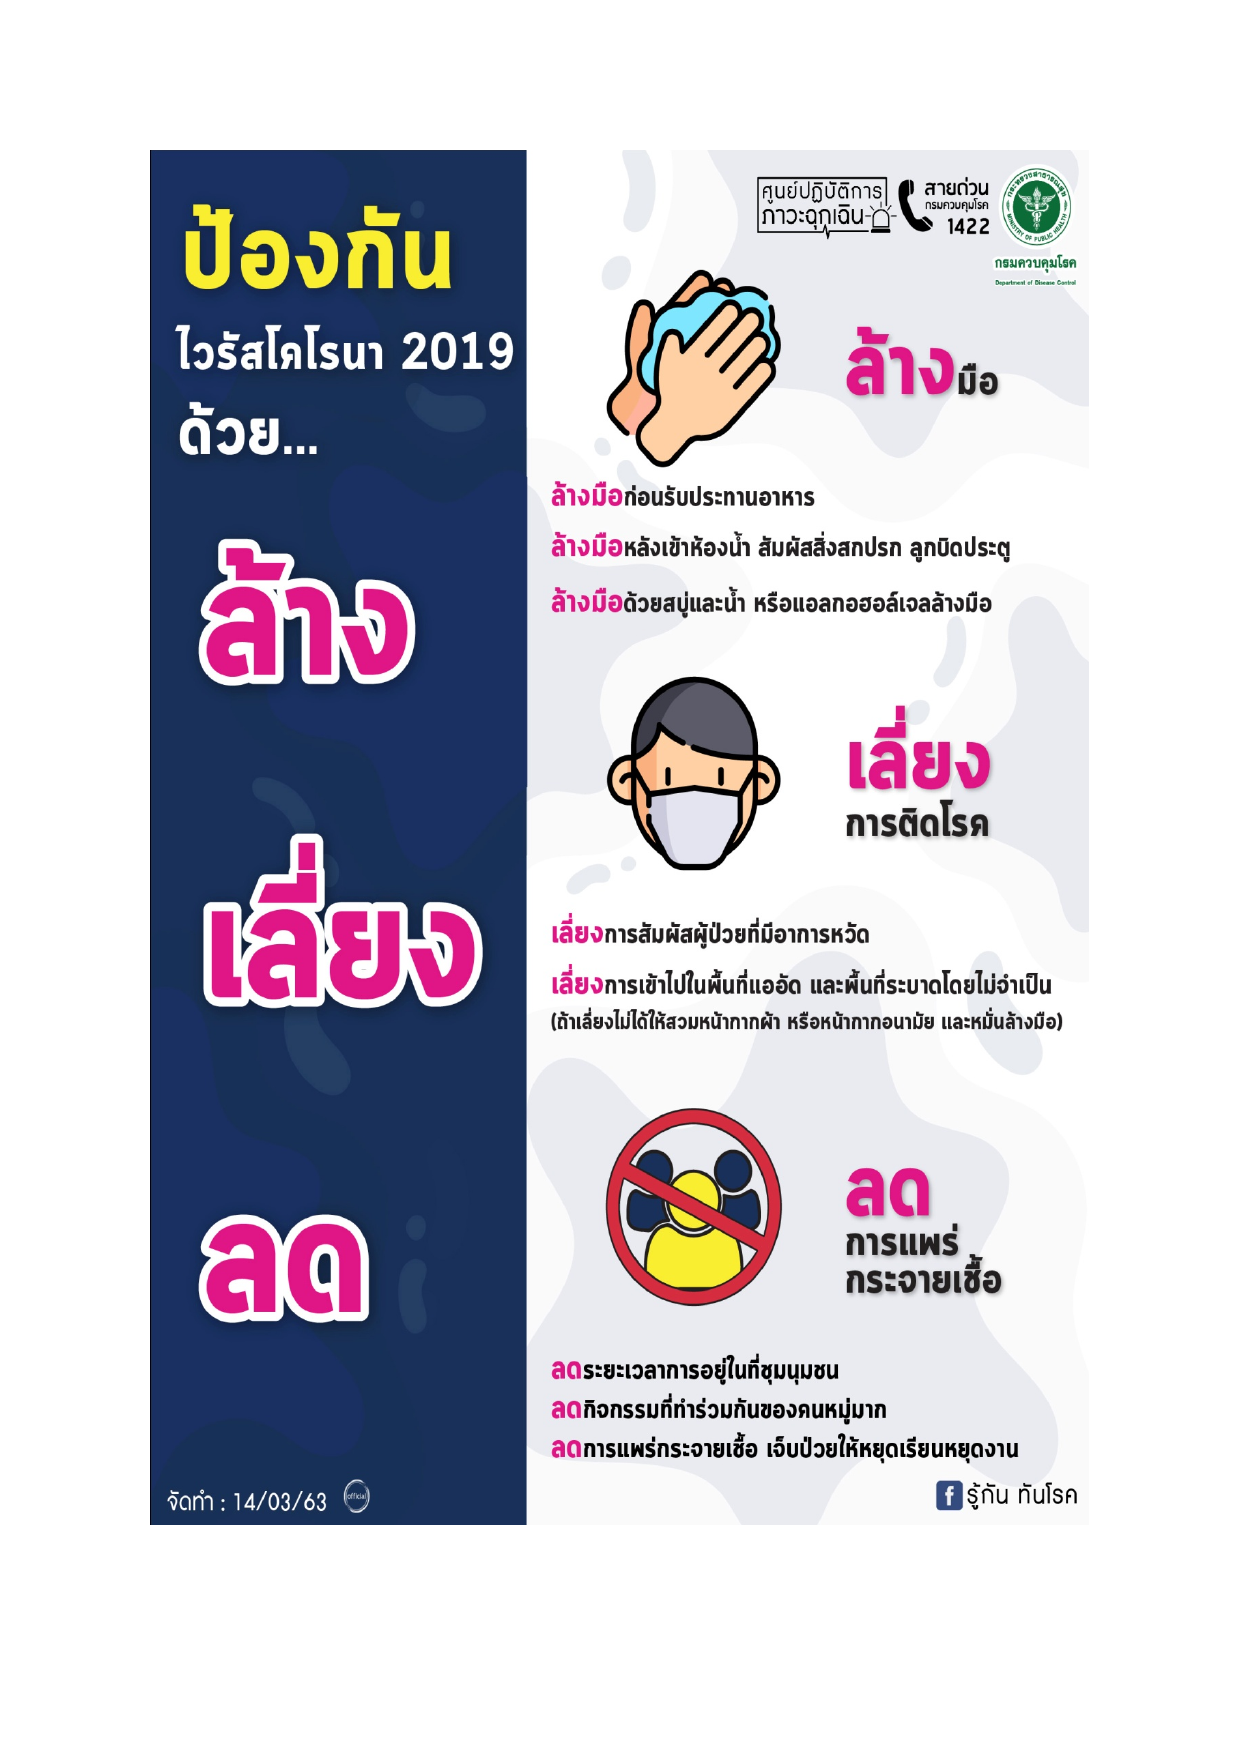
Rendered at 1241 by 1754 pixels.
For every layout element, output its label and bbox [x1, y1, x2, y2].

picture [150, 150, 1089, 1525]
